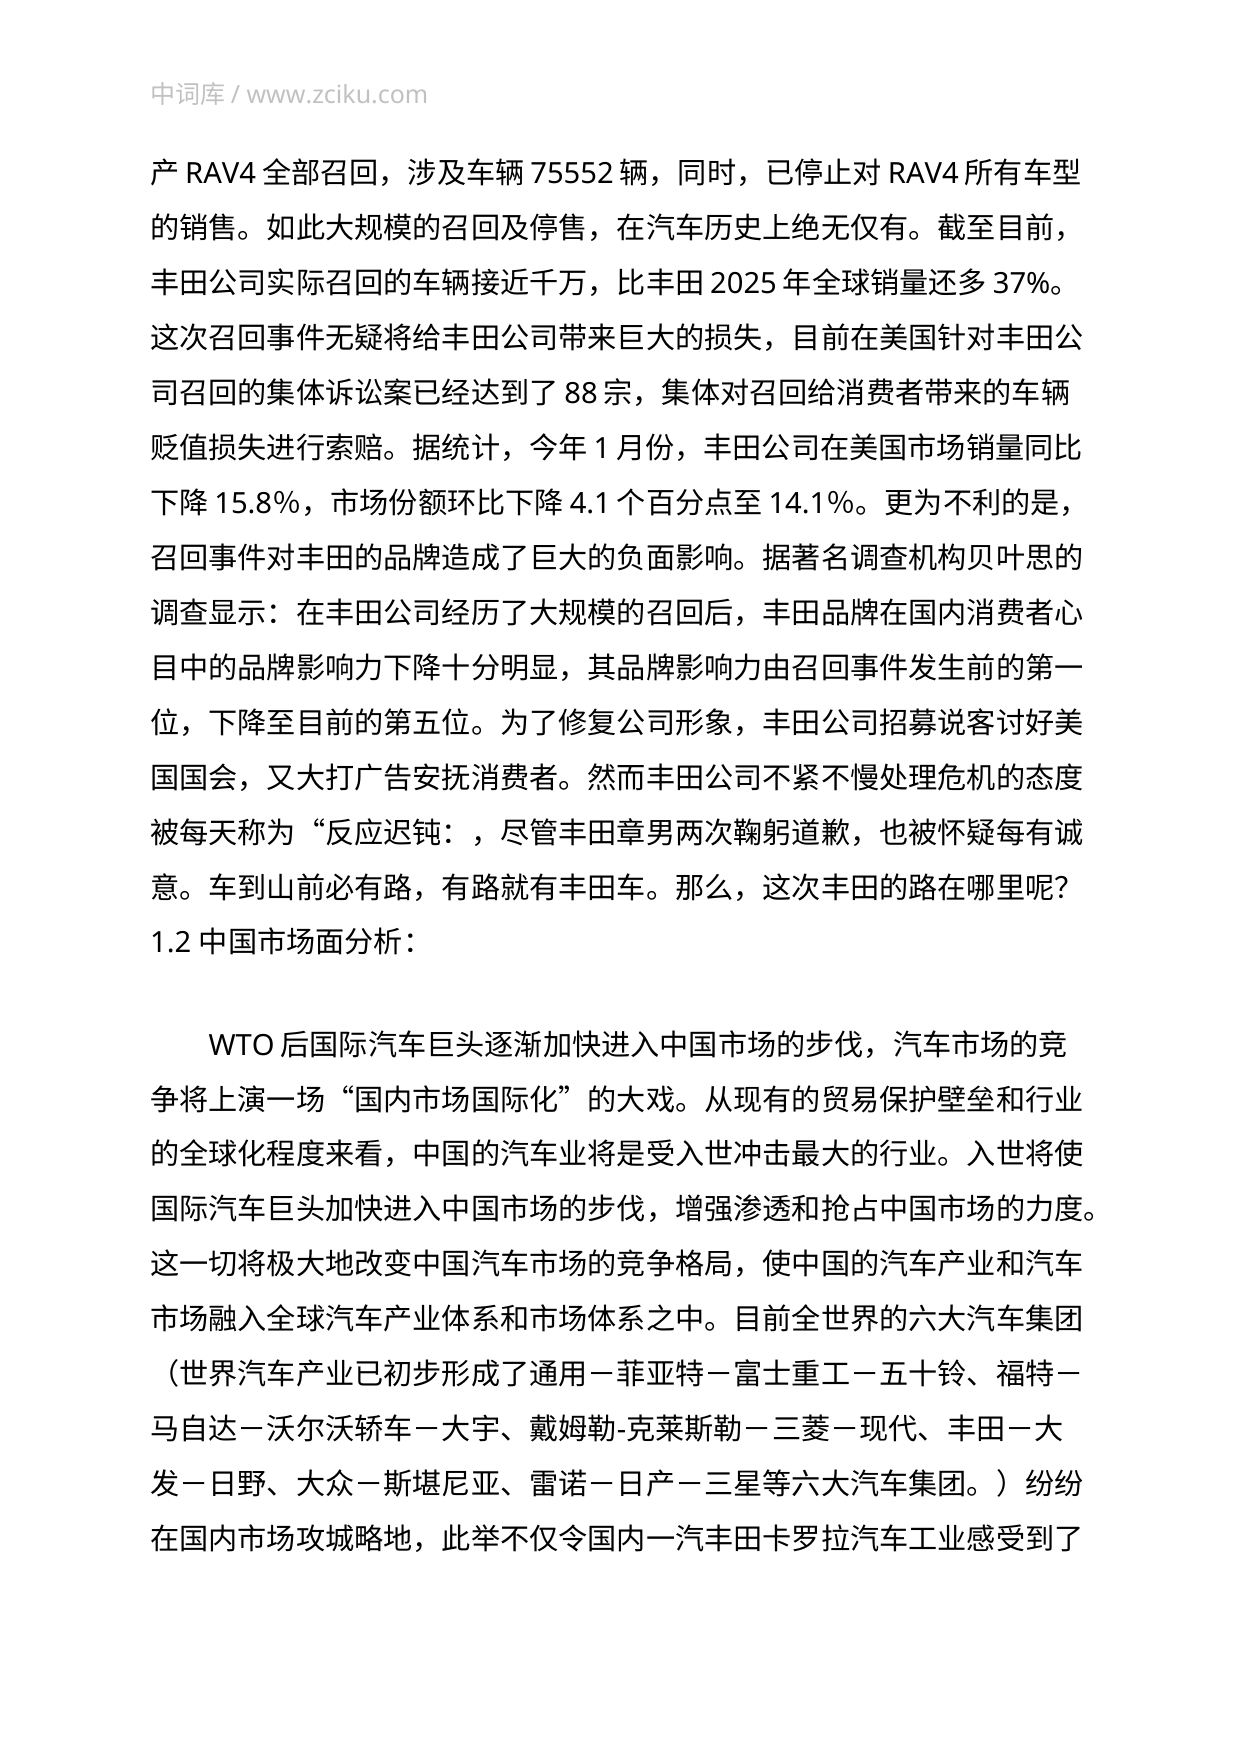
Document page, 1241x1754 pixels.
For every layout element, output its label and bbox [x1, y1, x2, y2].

text [150, 1021, 1090, 1558]
text [150, 150, 1090, 961]
